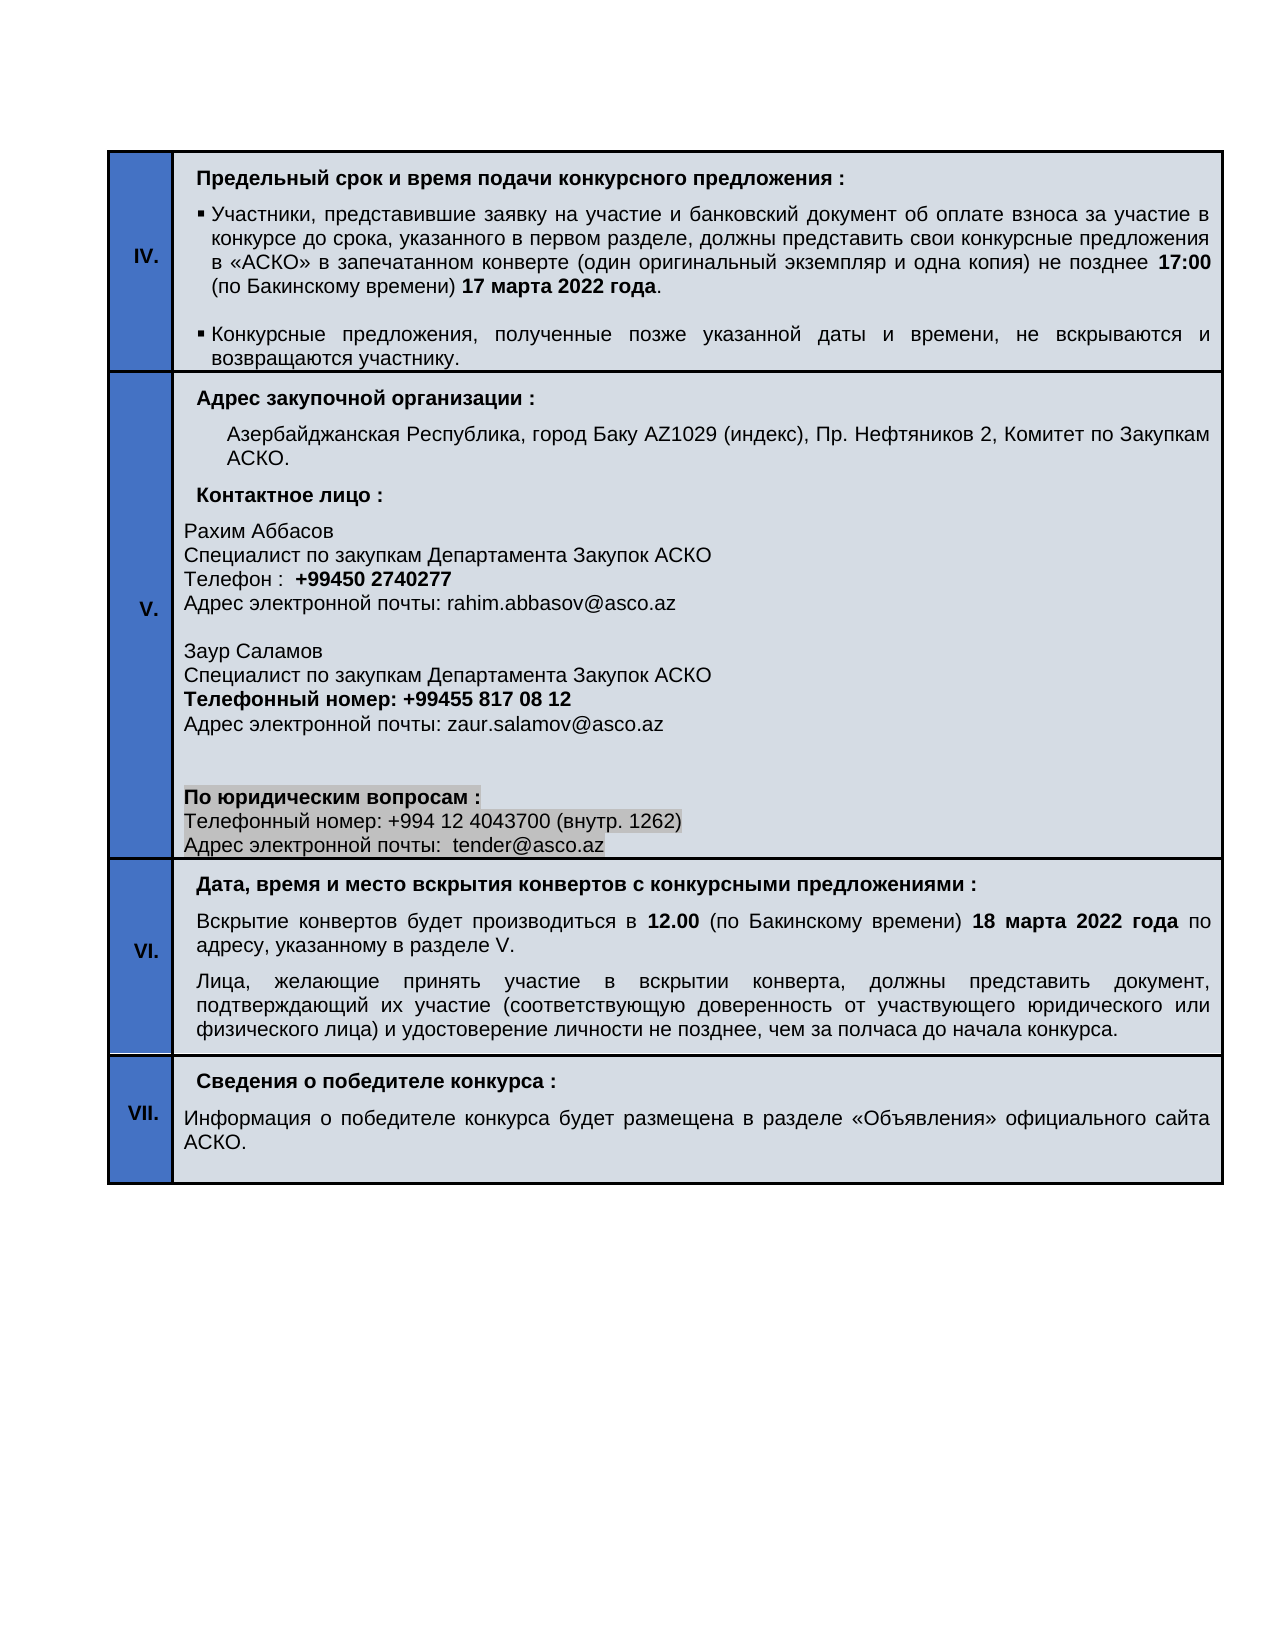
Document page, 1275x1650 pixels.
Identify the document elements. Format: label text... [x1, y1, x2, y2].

table_cell Предельный срок и время подачи конкурсного предложения : Участники, представившие заявку на участие и банковский документ об оплате взноса за участие в конкурсе до срока, указанного в первом разделе, должны представить свои конкурсные предложения в «АСКО» в запечатанном конверте (один оригинальный экземпляр и одна копия) не позднее 17:00 (по Бакинскому времени) 17 марта 2022 года. Конкурсные предложения, полученные позже указанной даты и времени, не вскрываются и возвращаются участнику. [174, 153, 1221, 370]
table_cell [110, 1057, 171, 1182]
table_cell [110, 153, 171, 370]
table_cell [110, 373, 171, 857]
table_cell [110, 860, 171, 1053]
table_cell Сведения о победителе конкурса : Информация о победителе конкурса будет размещена в разделе «Объявления» официального сайта АСКО. [174, 1057, 1221, 1182]
table_cell Дата, время и место вскрытия конвертов с конкурсными предложениями : Вскрытие конвертов будет производиться в 12.00 (по Бакинскому времени) 18 марта 2022 года по адресу, указанному в разделе V. Лица, желающие принять участие в вскрытии конверта, должны представить документ, подтверждающий их участие (соответствующую доверенность от участвующего юридического или физического лица) и удостоверение личности не позднее, чем за полчаса до начала конкурса. [174, 860, 1221, 1053]
table_cell Адрес закупочной организации : Азербайджанская Республика, город Баку AZ1029 (индекс), Пр. Нефтяников 2, Комитет по Закупкам АСКО. Контактное лицо : Рахим Аббасов Специалист по закупкам Департамента Закупок АСКО Телефон : +99450 2740277 Адрес электронной почты: rahim.abbasov@asco.az Заур Саламов Специалист по закупкам Департамента Закупок АСКО Телефонный номер: +99455 817 08 12 Адрес электронной почты: zaur.salamov@asco.az По юридическим вопросам : Телефонный номер: +994 12 4043700 (внутр. 1262) Адрес электронной почты: tender@asco.az [174, 373, 1221, 857]
